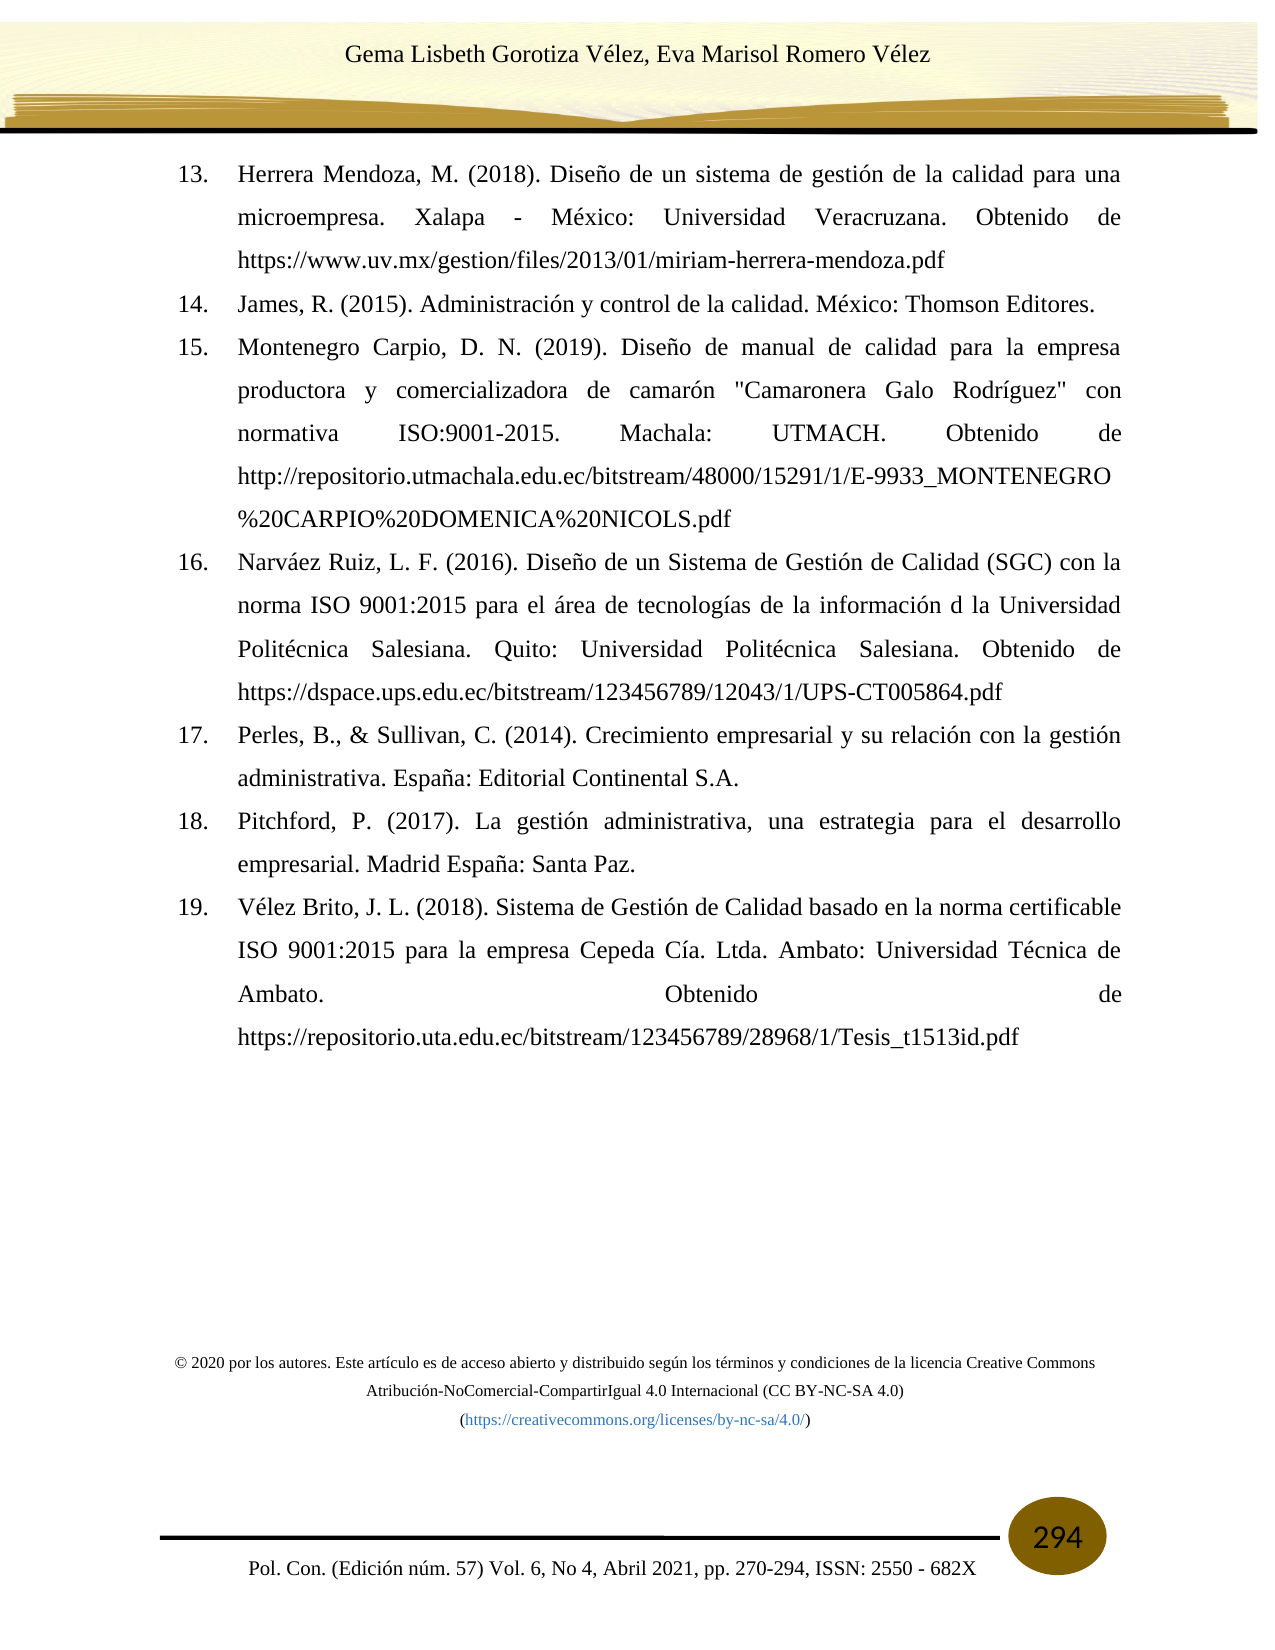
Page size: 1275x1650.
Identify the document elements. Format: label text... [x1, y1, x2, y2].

list Pitchford, P. (2017). La gestión administrativa, una estrategia para el desarrollo empresarial. Madrid España: Santa Paz. [177, 806, 1122, 878]
list Perles, B., & Sullivan, C. (2014). Crecimiento empresarial y su relación con la gestión administrativa. España: Editorial Continental S.A. [177, 720, 1122, 792]
list Herrera Mendoza, M. (2018). Diseño de un sistema de gestión de la calidad para una microempresa. Xalapa - México: Universidad Veracruzana. Obtenido de https://www.uv.mx/gestion/files/2013/01/miriam-herrera-mendoza.pdf [177, 159, 1122, 274]
list Narváez Ruiz, L. F. (2016). Diseño de un Sistema de Gestión de Calidad (SGC) con la norma ISO 9001:2015 para el área de tecnologías de la información d la Universidad Politécnica Salesiana. Quito: Universidad Politécnica Salesiana. Obtenido de https://dspace.ups.edu.ec/bitstream/123456789/12043/1/UPS-CT005864.pdf [177, 547, 1122, 706]
picture [0, 22, 1258, 135]
list © 2020 por los autores. Este artículo es de acceso abierto y distribuido según los términos y condiciones de la licencia Creative Commons Atribución-NoComercial-CompartirIgual 4.0 Internacional (CC BY-NC-SA 4.0) [148, 1352, 1122, 1400]
list James, R. (2015). Administración y control de la calidad. México: Thomson Editores. [177, 289, 1122, 317]
list (https://creativecommons.org/licenses/by-nc-sa/4.0/) [148, 1410, 1122, 1429]
list Vélez Brito, J. L. (2018). Sistema de Gestión de Calidad basado en la norma certificable ISO 9001:2015 para la empresa Cepeda Cía. Ltda. Ambato: Universidad Técnica de Ambato. Obtenido de https://repositorio.uta.edu.ec/bitstream/123456789/28968/1/Tesis_t1513id.pdf [177, 892, 1122, 1051]
list Montenegro Carpio, D. N. (2019). Diseño de manual de calidad para la empresa productora y comercializadora de camarón "Camaronera Galo Rodríguez" con normativa ISO:9001-2015. Machala: UTMACH. Obtenido de http://repositorio.utmachala.edu.ec/bitstream/48000/15291/1/E-9933_MONTENEGRO%20CARPIO%20DOMENICA%20NICOLS.pdf [177, 332, 1122, 533]
